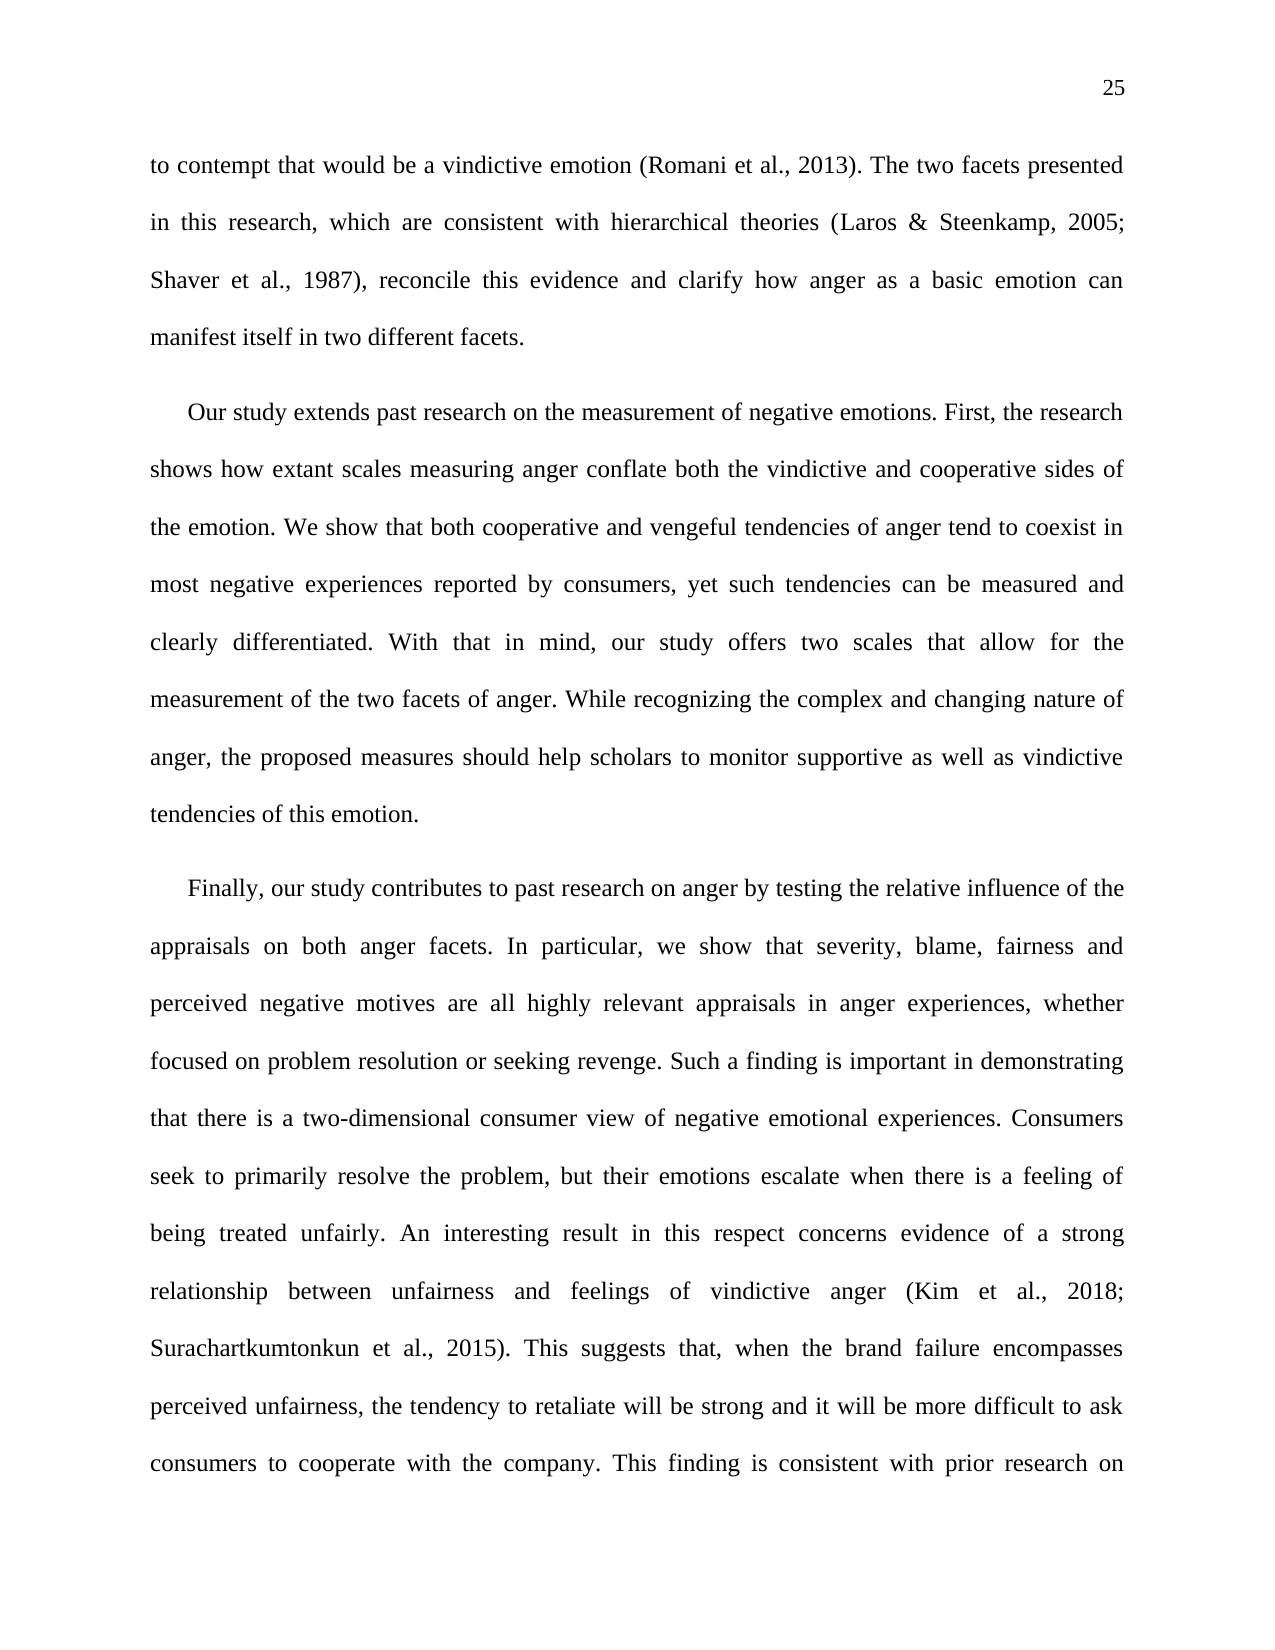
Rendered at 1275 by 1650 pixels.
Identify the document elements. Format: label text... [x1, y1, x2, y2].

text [150, 150, 1125, 351]
text Our study extends past research on the measurement of negative emotions. First, the research shows how extant scales measuring anger conflate both the vindictive and cooperative sides of the emotion. We show that both cooperative and vengeful tendencies of anger tend to coexist in most negative experiences reported by consumers, yet such tendencies can be measured and clearly differentiated. With that in mind, our study offers two scales that allow for the measurement of the two facets of anger. While recognizing the complex and changing nature of anger, the proposed measures should help scholars to monitor supportive as well as vindictive tendencies of this emotion. [150, 397, 1125, 828]
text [150, 873, 1125, 1477]
